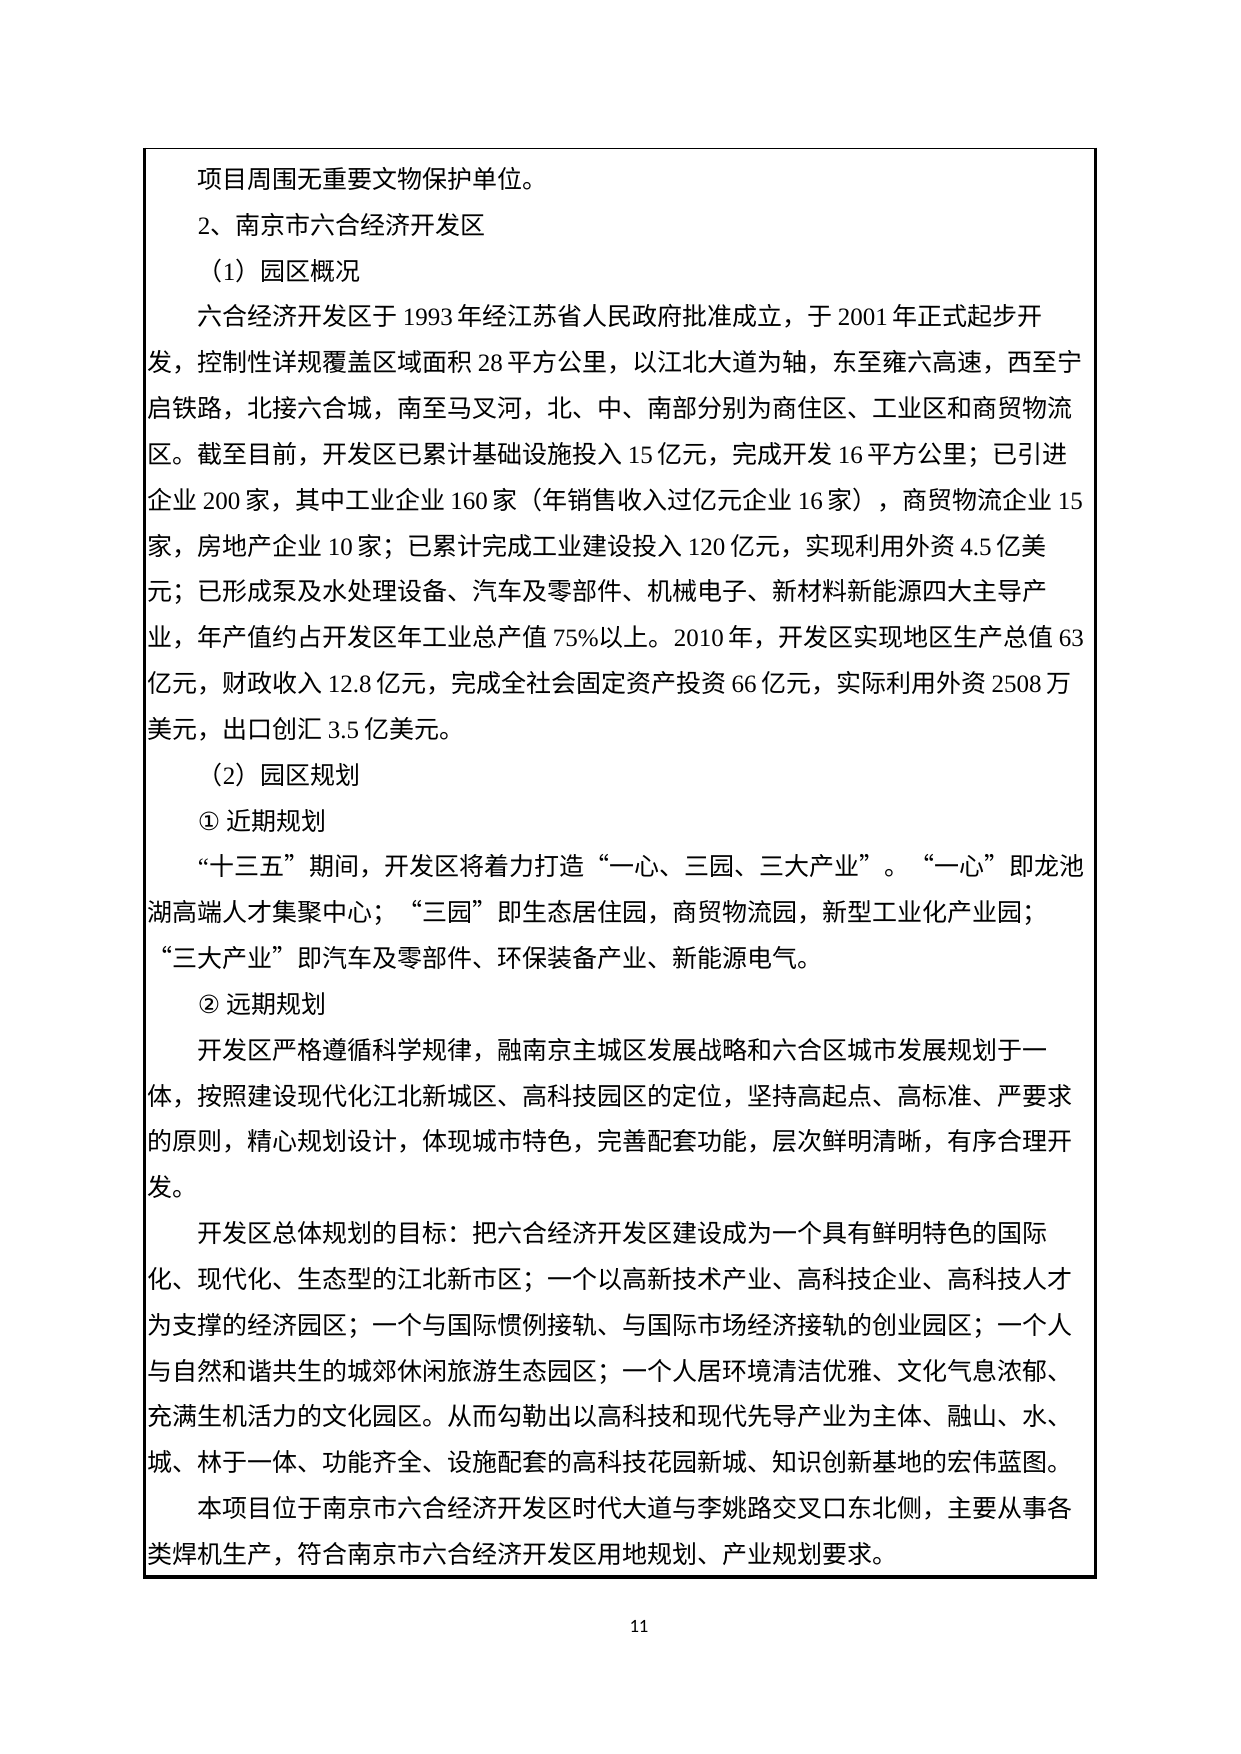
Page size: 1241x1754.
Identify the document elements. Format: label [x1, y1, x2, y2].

table_cell [146, 149, 1094, 1575]
